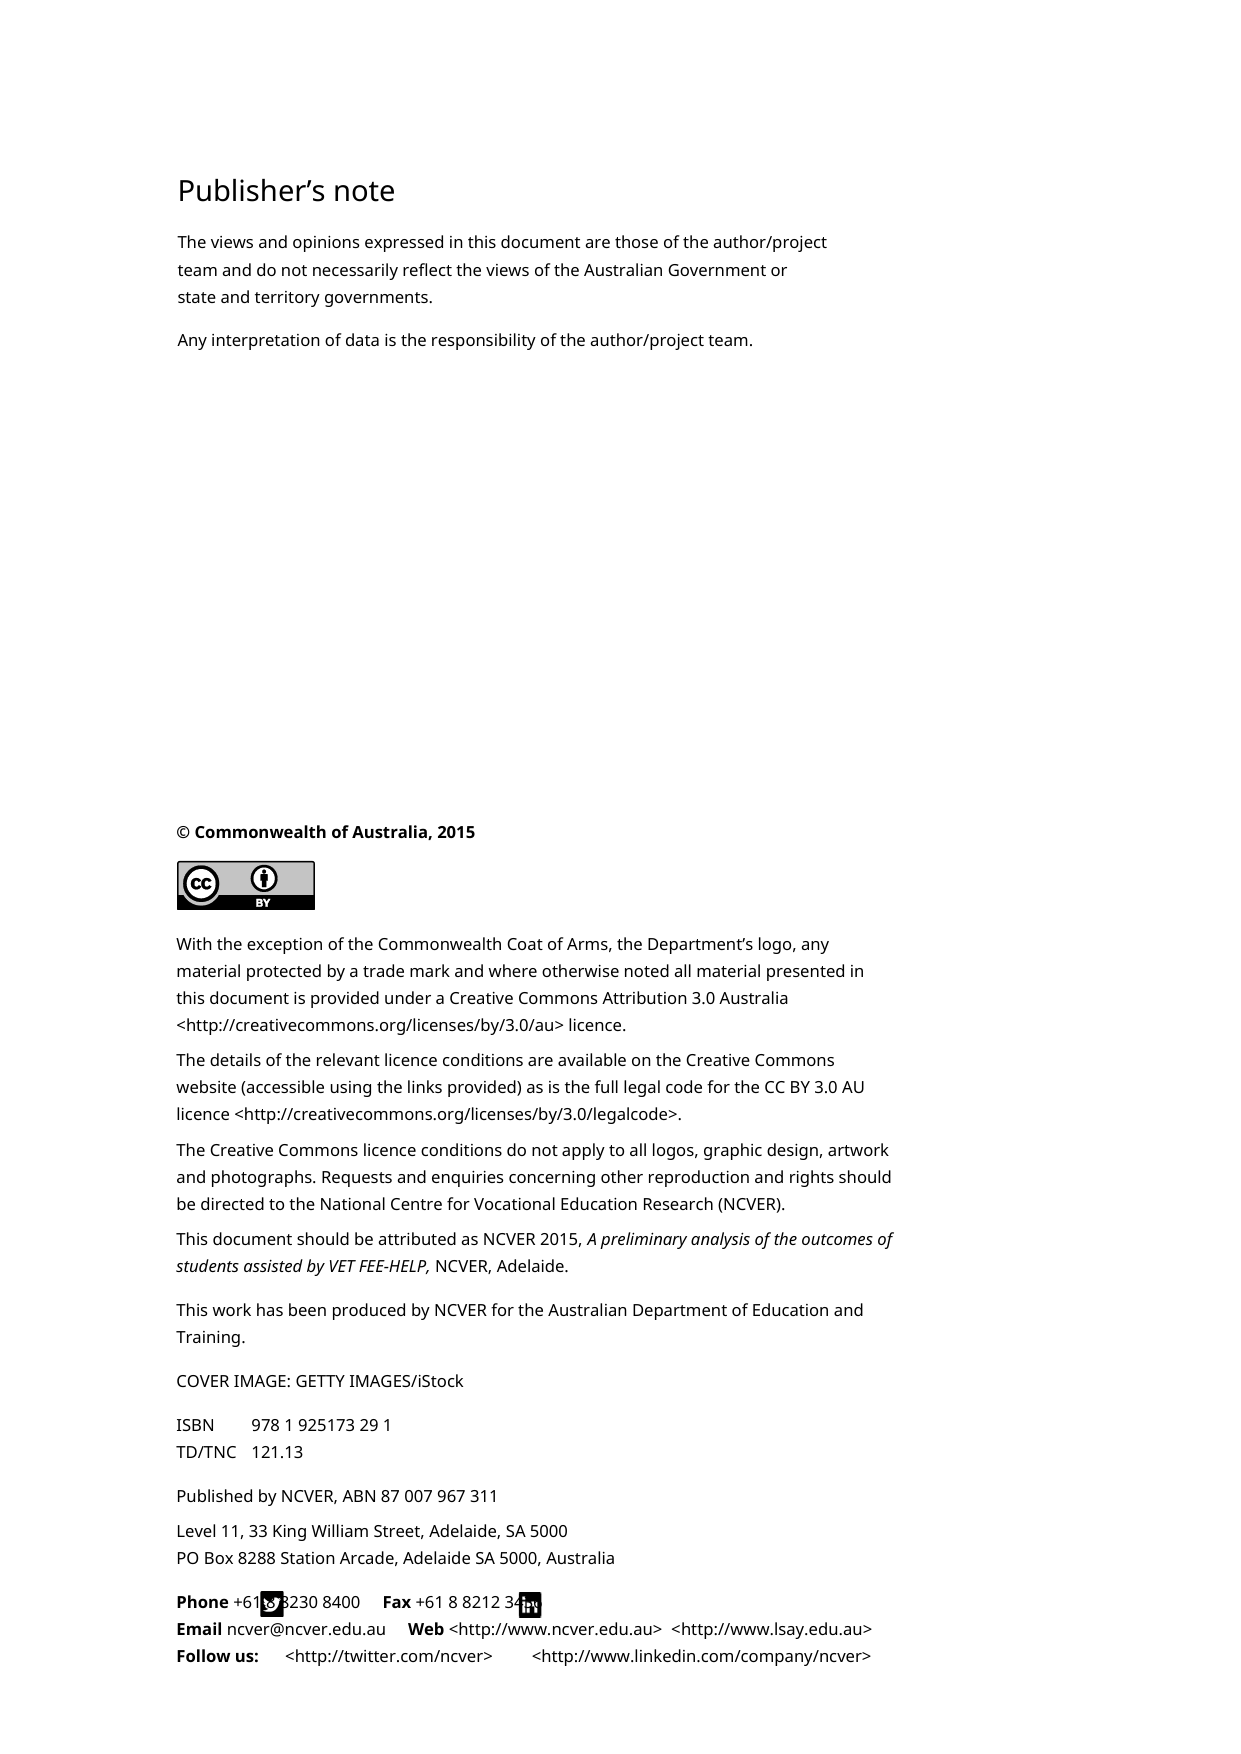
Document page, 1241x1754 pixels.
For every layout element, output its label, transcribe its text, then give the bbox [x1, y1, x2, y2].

text Any interpretation of data is the responsibility of the author/project team. [177, 325, 1092, 352]
picture [260, 1591, 284, 1617]
subtitle Publisher’s note [177, 170, 1131, 210]
text The views and opinions expressed in this document are those of the author/project team and do not necessarily reflect the views of the Australian Government or state and territory governments. [177, 227, 1092, 308]
